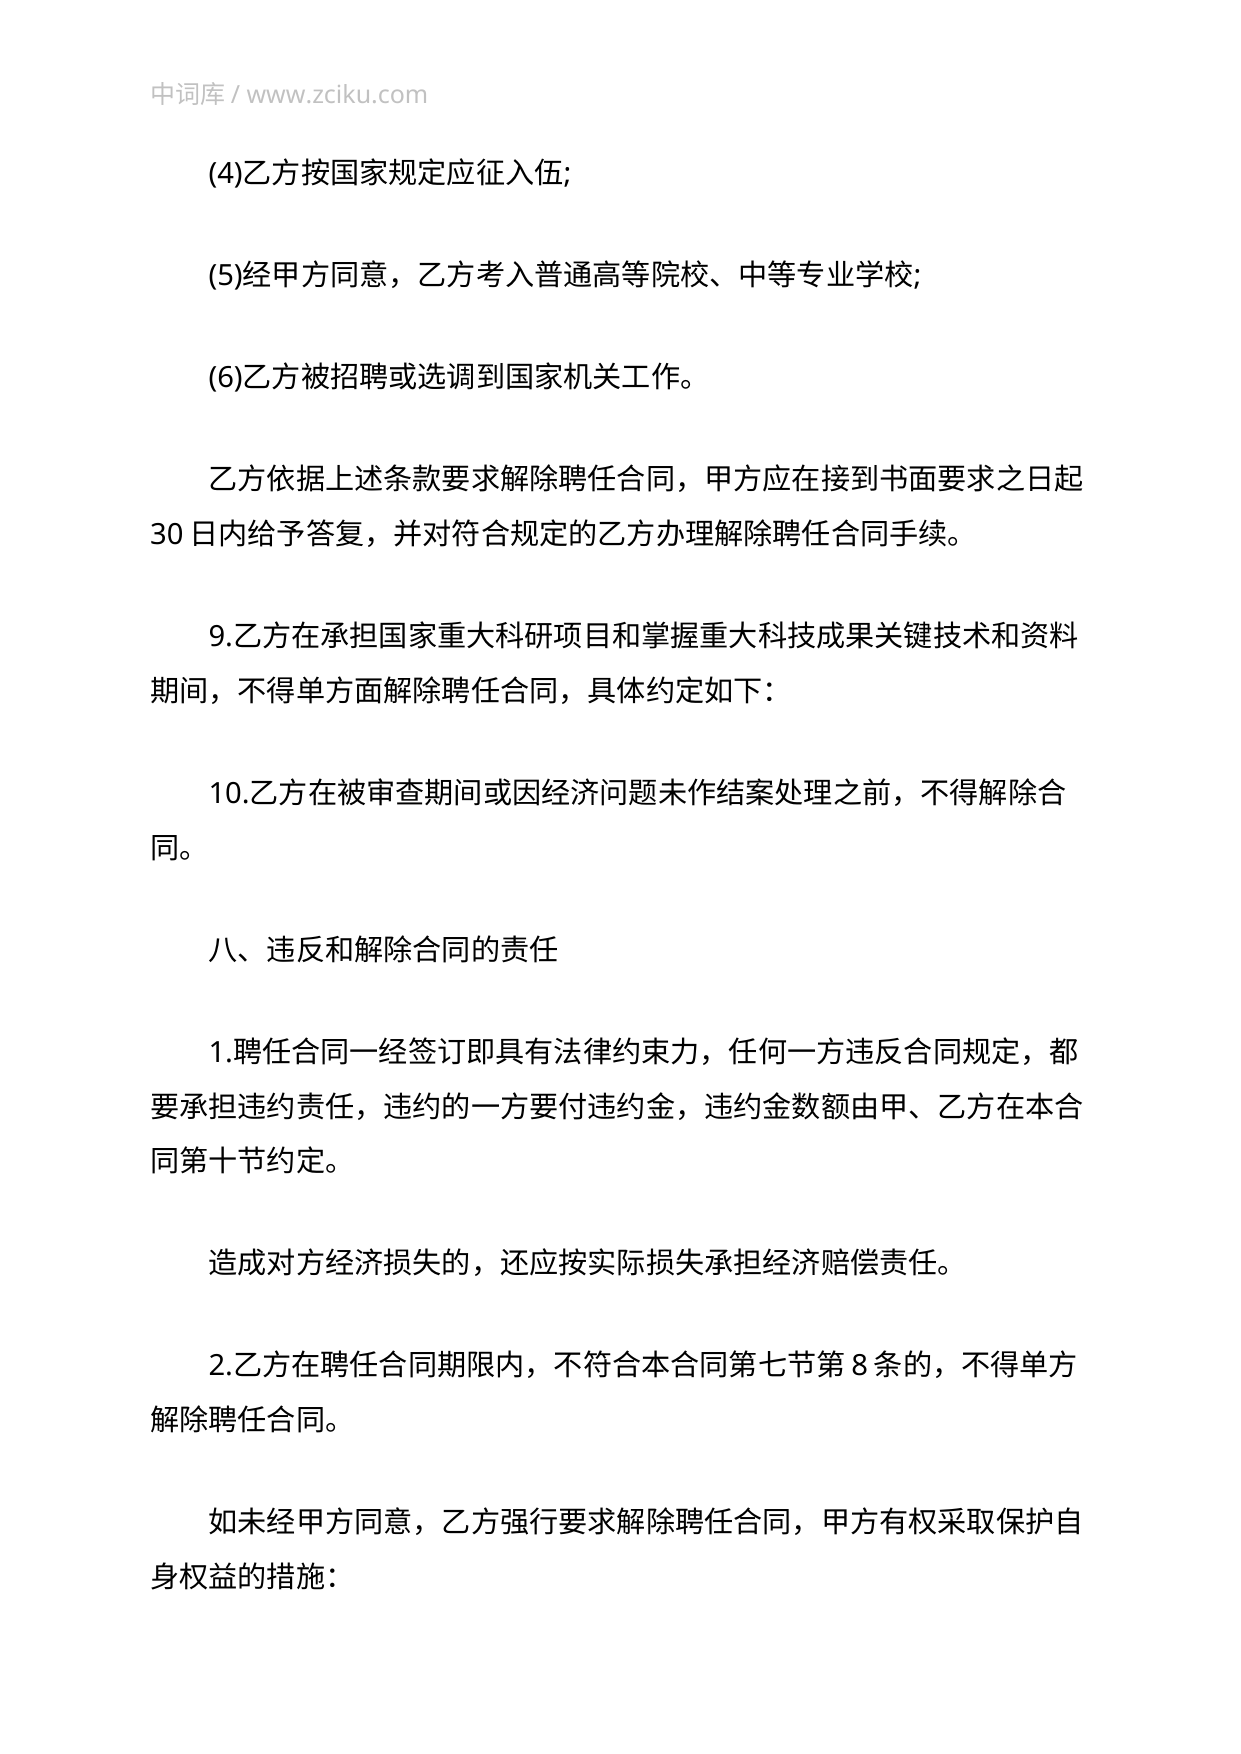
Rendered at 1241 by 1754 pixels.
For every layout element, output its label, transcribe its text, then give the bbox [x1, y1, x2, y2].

text (5)经甲方同意，乙方考入普通高等院校、中等专业学校; [150, 252, 1090, 294]
text 造成对方经济损失的，还应按实际损失承担经济赔偿责任。 [150, 1240, 1090, 1282]
text 2.乙方在聘任合同期限内，不符合本合同第七节第8条的，不得单方解除聘任合同。 [150, 1342, 1090, 1439]
text 10.乙方在被审查期间或因经济问题未作结案处理之前，不得解除合同。 [150, 769, 1090, 867]
text 9.乙方在承担国家重大科研项目和掌握重大科技成果关键技术和资料期间，不得单方面解除聘任合同，具体约定如下： [150, 613, 1090, 710]
text (6)乙方被招聘或选调到国家机关工作。 [150, 354, 1090, 396]
text 1.聘任合同一经签订即具有法律约束力，任何一方违反合同规定，都要承担违约责任，违约的一方要付违约金，违约金数额由甲、乙方在本合同第十节约定。 [150, 1028, 1090, 1180]
text (4)乙方按国家规定应征入伍; [150, 150, 1090, 192]
text 如未经甲方同意，乙方强行要求解除聘任合同，甲方有权采取保护自身权益的措施： [150, 1498, 1090, 1596]
text 八、违反和解除合同的责任 [150, 926, 1090, 969]
text 乙方依据上述条款要求解除聘任合同，甲方应在接到书面要求之日起30日内给予答复，并对符合规定的乙方办理解除聘任合同手续。 [150, 456, 1090, 553]
